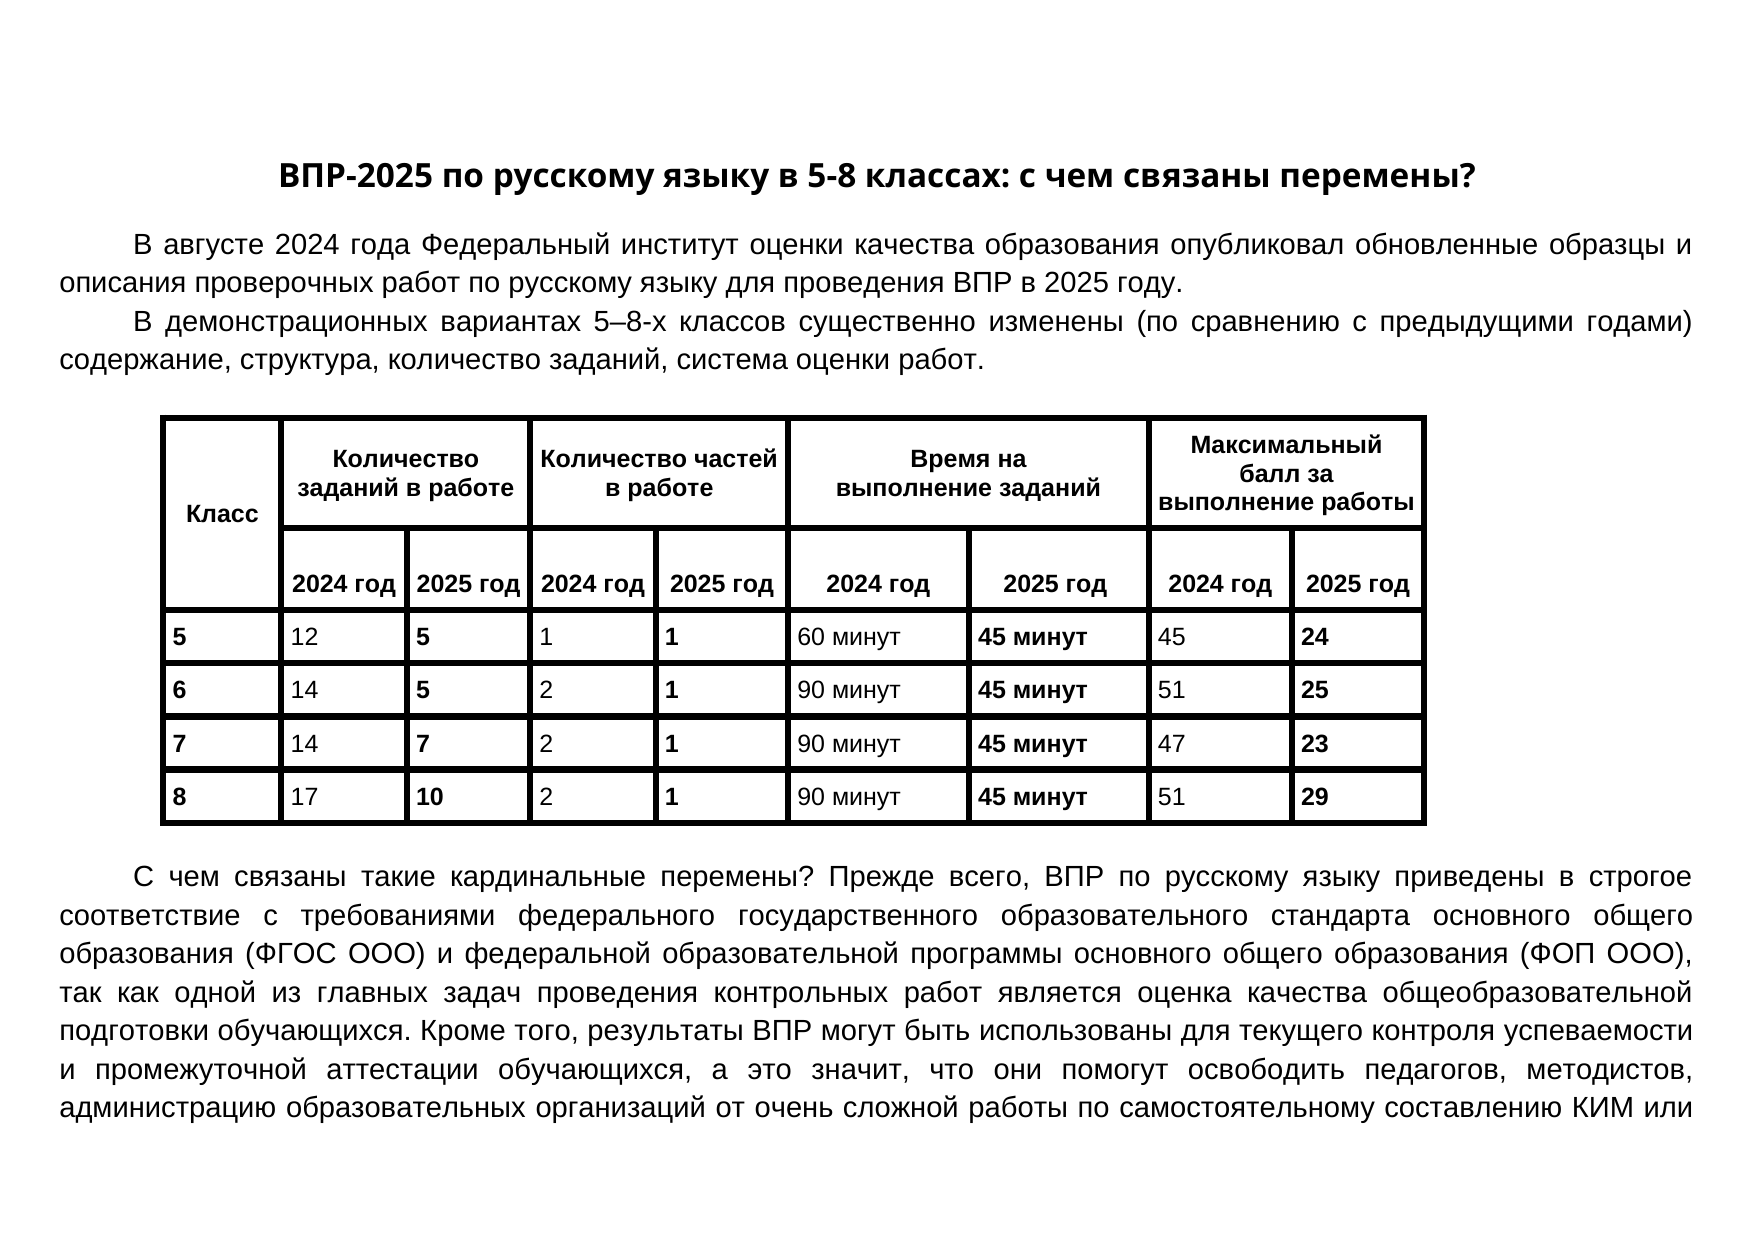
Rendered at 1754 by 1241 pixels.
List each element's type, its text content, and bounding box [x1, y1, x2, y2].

table_cell 45 [1152, 613, 1289, 660]
table_header Максимальный балл за выполнение работы [1152, 421, 1421, 525]
table_cell 90 минут [791, 720, 966, 766]
table_header Количество частей в работе [533, 421, 785, 525]
table_cell 7 [166, 720, 278, 766]
table_cell 2024 год [791, 531, 966, 607]
table_cell 6 [166, 666, 278, 713]
table_cell 17 [284, 773, 404, 819]
table_cell 5 [166, 613, 278, 660]
table_cell 45 минут [972, 613, 1146, 660]
table_cell 2025 год [972, 531, 1146, 607]
table_cell 5 [410, 666, 527, 713]
table_cell 25 [1295, 666, 1421, 713]
table_cell 29 [1295, 773, 1421, 819]
table_cell 2025 год [1295, 531, 1421, 607]
table_cell 51 [1152, 666, 1289, 713]
table_header Класс [166, 421, 278, 607]
text В августе 2024 года Федеральный институт оценки качества образования опубликовал обновленные образцы и описания проверочных работ по русскому языку для проведения ВПР в 2025 году. [59, 227, 1695, 299]
table_cell 2025 год [659, 531, 785, 607]
table_cell 14 [284, 720, 404, 766]
table_cell 2024 год [533, 531, 653, 607]
table_header Количество заданий в работе [284, 421, 527, 525]
table_cell 2 [533, 773, 653, 819]
table_header Время на выполнение заданий [791, 421, 1146, 525]
table_cell 24 [1295, 613, 1421, 660]
table_cell 5 [410, 613, 527, 660]
table_cell 1 [659, 720, 785, 766]
table_cell 2025 год [410, 531, 527, 607]
table_cell 45 минут [972, 720, 1146, 766]
text В демонстрационных вариантах 5–8-х классов существенно изменены (по сравнению с предыдущими годами) содержание, структура, количество заданий, система оценки работ. [59, 304, 1695, 376]
table_cell 60 минут [791, 613, 966, 660]
table_cell 12 [284, 613, 404, 660]
table_cell 51 [1152, 773, 1289, 819]
table_cell 1 [659, 773, 785, 819]
table_cell 2024 год [284, 531, 404, 607]
table_cell 2 [533, 666, 653, 713]
table_cell 1 [533, 613, 653, 660]
text ВПР-2025 по русскому языку в 5-8 классах: с чем связаны перемены? [59, 125, 1695, 198]
table_cell 47 [1152, 720, 1289, 766]
table_cell 7 [410, 720, 527, 766]
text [59, 859, 1695, 1124]
table_cell 1 [659, 666, 785, 713]
table_cell 10 [410, 773, 527, 819]
table_cell 23 [1295, 720, 1421, 766]
table_cell 1 [659, 613, 785, 660]
table_cell 14 [284, 666, 404, 713]
table_cell 90 минут [791, 773, 966, 819]
table_cell 90 минут [791, 666, 966, 713]
table_cell 45 минут [972, 773, 1146, 819]
table_cell 8 [166, 773, 278, 819]
table_cell 2 [533, 720, 653, 766]
table_cell 2024 год [1152, 531, 1289, 607]
table_cell 45 минут [972, 666, 1146, 713]
